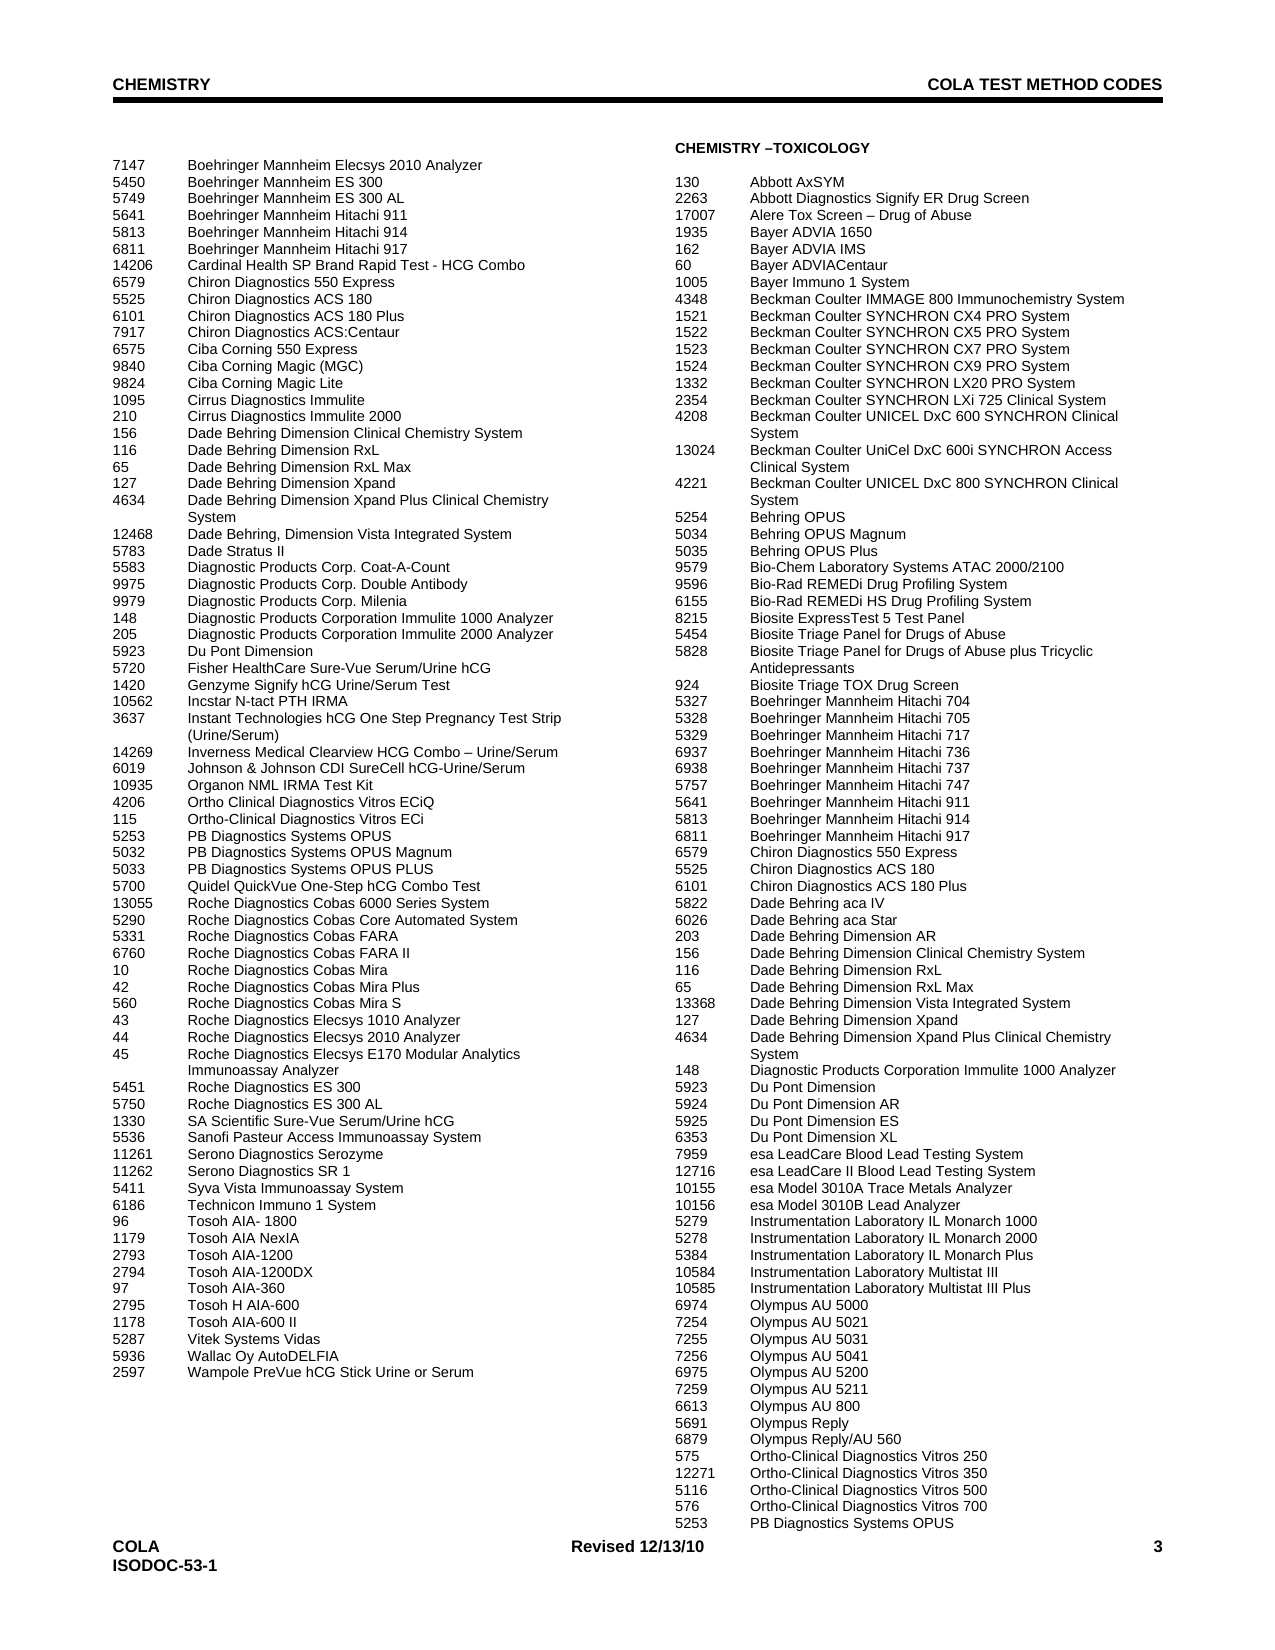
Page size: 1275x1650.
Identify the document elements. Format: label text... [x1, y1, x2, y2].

text 7254 AU 5021 [675, 1314, 1162, 1330]
text 9975 Diagnostic Products Corp. Double Antibody [112, 576, 600, 592]
text 5451 Roche Diagnostics ES 300 [112, 1079, 600, 1096]
text 156 Dade Behring Dimension Clinical Chemistry System [675, 945, 1162, 961]
text 148 Diagnostic Products Corporation Immulite 1000 Analyzer [675, 1062, 1162, 1079]
text 116 Dade Behring Dimension RxL [675, 961, 1162, 978]
text 45 Roche Diagnostics Elecsys E170 Modular Analytics Immunoassay Analyzer [112, 1045, 600, 1079]
text 5253 PB Diagnostics Systems OPUS [675, 1515, 1162, 1532]
text 575 Ortho-Clinical Diagnostics Vitros 250 [675, 1448, 1162, 1464]
text 2263 Abbott Diagnostics Signify ER Drug Screen [675, 190, 1162, 207]
text 9596 Bio-Rad REMEDi Drug Profiling System [675, 576, 1162, 592]
text 11262 Serono Diagnostics SR 1 [112, 1163, 600, 1179]
text 97 Tosoh AIA-360 [112, 1280, 600, 1297]
text 10 Roche Diagnostics Cobas Mira [112, 961, 600, 978]
text 14269 Inverness Medical Clearview HCG Combo – Urine/Serum [112, 743, 600, 760]
text 6579 Chiron Diagnostics 550 Express [675, 844, 1162, 861]
text 5450 Boehringer Mannheim ES 300 [112, 173, 600, 190]
text 560 Roche Diagnostics Cobas Mira S [112, 995, 600, 1012]
text 2597 Wampole PreVue hCG Stick Urine or Serum [112, 1364, 600, 1381]
text 12271 Ortho-Clinical Diagnostics Vitros 350 [675, 1464, 1162, 1481]
text 576 Ortho-Clinical Diagnostics Vitros 700 [675, 1498, 1162, 1515]
text 6937 Boehringer Mannheim 736 [675, 743, 1162, 760]
text 10584 Instrumentation Laboratory Multistat III [675, 1263, 1162, 1280]
text 7255 AU 5031 [675, 1330, 1162, 1347]
text 7959 esa LeadCare Blood Lead Testing System [675, 1146, 1162, 1163]
text 148 Diagnostic Products Corporation Immulite 1000 Analyzer [112, 609, 600, 626]
text 5290 Roche Diagnostics Cobas Core Automated System [112, 911, 600, 928]
text 65 Dade Behring Dimension RxL Max [675, 978, 1162, 995]
text 1523 Beckman Coulter SYNCHRON CX7 PRO System [675, 341, 1162, 358]
text 1521 Beckman Coulter SYNCHRON CX4 PRO System [675, 307, 1162, 324]
text 42 Roche Diagnostics Cobas Mira Plus [112, 978, 600, 995]
text 5924 Du Pont AR [675, 1096, 1162, 1112]
text 1935 Bayer ADVIA 1650 [675, 223, 1162, 240]
text 12716 esa LeadCare II Blood Lead Testing System [675, 1163, 1162, 1179]
text 10562 Incstar N-tact PTH IRMA [112, 693, 600, 710]
text 1005 Bayer Immuno 1 System [675, 274, 1162, 291]
text 5691 Reply [675, 1414, 1162, 1431]
text 1524 Beckman Coulter SYNCHRON CX9 PRO System [675, 358, 1162, 374]
text 7917 Chiron Diagnostics ACS:Centaur [112, 324, 600, 341]
text 11261 Serono Diagnostics Serozyme [112, 1146, 600, 1163]
text 5757 Boehringer Mannheim 747 [675, 777, 1162, 794]
text 5536 Sanofi Pasteur Access Immunoassay System [112, 1129, 600, 1146]
text 5033 PB Diagnostics Systems OPUS PLUS [112, 861, 600, 878]
text 6974 AU 5000 [675, 1297, 1162, 1314]
text 5411 Syva Vista Immunoassay System [112, 1179, 600, 1196]
text 162 Bayer ADVIA IMS [675, 240, 1162, 257]
text 13024 Beckman Coulter UniCel DxC 600i SYNCHRON Access Clinical System [675, 442, 1162, 475]
text 13368 Dade Behring Dimension Integrated System [675, 995, 1162, 1012]
text 10155 esa Model 3010A Trace Metals Analyzer [675, 1179, 1162, 1196]
text 5116 Ortho-Clinical Diagnostics Vitros 500 [675, 1481, 1162, 1498]
text 5287 Vitek Systems Vidas [112, 1330, 600, 1347]
text 5279 Instrumentation Monarch 1000 [675, 1213, 1162, 1230]
text 44 Roche Diagnostics Elecsys 2010 Analyzer [112, 1028, 600, 1045]
text 14206 Cardinal Health SP Brand Rapid Test - HCG Combo [112, 257, 600, 274]
text 6026 Dade Behring aca Star [675, 911, 1162, 928]
text 4634 Dade Behring Dimension Xpand Plus Clinical Chemistry System [675, 1028, 1162, 1062]
text 130 Abbott AxSYM [675, 173, 1162, 190]
text 2354 Beckman Coulter SYNCHRON LXi 725 Clinical System [675, 391, 1162, 408]
text 5525 Chiron Diagnostics ACS 180 [112, 291, 600, 307]
text 6575 Ciba Corning 550 Express [112, 341, 600, 358]
text 9824 Ciba Corning Magic Lite [112, 374, 600, 391]
text 1522 Beckman Coulter SYNCHRON CX5 PRO System [675, 324, 1162, 341]
text 12468 Dade Behring, Dimension Integrated System [112, 525, 600, 542]
text 3637 Instant Technologies hCG One Step Pregnancy Test Strip (Urine/Serum) [112, 710, 600, 743]
text CHEMISTRY –TOXICOLOGY [675, 140, 1162, 156]
text 115 Ortho-Clinical Diagnostics Vitros ECi [112, 811, 600, 827]
text 2793 Tosoh AIA-1200 [112, 1247, 600, 1263]
text 5641 Boehringer Mannheim Hitachi 911 [112, 207, 600, 223]
text 5384 Instrumentation Monarch Plus [675, 1247, 1162, 1263]
text 5331 Roche Diagnostics Cobas FARA [112, 928, 600, 945]
text 6613 AU 800 [675, 1397, 1162, 1414]
text 5700 Quidel QuickVue One-Step hCG Combo Test [112, 878, 600, 894]
text 5525 Chiron Diagnostics ACS 180 [675, 861, 1162, 878]
text 8215 Biosite ExpressTest 5 Test Panel [675, 609, 1162, 626]
text 4206 Ortho Clinical Diagnostics Vitros ECiQ [112, 794, 600, 811]
text 6760 Roche Diagnostics Cobas FARA II [112, 945, 600, 961]
text 5032 PB Diagnostics Systems OPUS Magnum [112, 844, 600, 861]
text 203 Dade Behring AR [675, 928, 1162, 945]
text 210 Cirrus Diagnostics Immulite 2000 [112, 408, 600, 425]
text 116 Dade Behring Dimension RxL [112, 442, 600, 458]
text 5925 Du Pont Dimension ES [675, 1112, 1162, 1129]
text 1179 Tosoh AIA NexIA [112, 1230, 600, 1247]
text 9979 Diagnostic Products Corp. Milenia [112, 592, 600, 609]
text 6186 Technicon Immuno 1 System [112, 1196, 600, 1213]
text 17007 Alere Tox Screen – Drug of Abuse [675, 207, 1162, 223]
text 5328 Boehringer Mannheim 705 [675, 710, 1162, 727]
text 5583 Diagnostic Products Corp. Coat-A-Count [112, 559, 600, 576]
text 156 Dade Behring Dimension Clinical Chemistry System [112, 425, 600, 442]
text 9840 Ciba Corning Magic (MGC) [112, 358, 600, 374]
text 43 Roche Diagnostics Elecsys 1010 Analyzer [112, 1012, 600, 1028]
text 65 Dade Behring Dimension RxL Max [112, 458, 600, 475]
text 205 Diagnostic Products Corporation Immulite 2000 Analyzer [112, 626, 600, 643]
text 5327 Boehringer Mannheim 704 [675, 693, 1162, 710]
text 60 Bayer ADVIACentaur [675, 257, 1162, 274]
text 10935 Organon NML IRMA Test Kit [112, 777, 600, 794]
text 6101 Chiron Diagnostics ACS 180 Plus [112, 307, 600, 324]
text 1330 SA Scientific Sure-Vue Serum/Urine hCG [112, 1112, 600, 1129]
text 127 Dade Behring Dimension Xpand [112, 475, 600, 492]
text 6155 Bio-Rad REMEDi HS Drug Profiling System [675, 592, 1162, 609]
text 5278 Instrumentation Monarch 2000 [675, 1230, 1162, 1247]
text 10585 Instrumentation Laboratory Multistat III Plus [675, 1280, 1162, 1297]
text 4348 Beckman Coulter IMMAGE 800 Immunochemistry System [675, 291, 1162, 307]
text 5035 Behring OPUS Plus [675, 542, 1162, 559]
text 6811 Boehringer Mannheim 917 [112, 240, 600, 257]
text 5828 Biosite Triage Panel for Drugs of Abuse plus Tricyclic Antidepressants [675, 643, 1162, 676]
text 10156 esa Model 3010B Lead Analyzer [675, 1196, 1162, 1213]
text 4208 Beckman Coulter UNICEL DxC 600 SYNCHRON Clinical System [675, 408, 1162, 442]
text 2795 Tosoh H AIA-600 [112, 1297, 600, 1314]
text 2794 Tosoh AIA-1200DX [112, 1263, 600, 1280]
text 1420 Genzyme Signify hCG Urine/Serum Test [112, 676, 600, 693]
text 96 Tosoh AIA- 1800 [112, 1213, 600, 1230]
text 5254 Behring OPUS [675, 509, 1162, 525]
text 5936 Wallac Oy AutoDELFIA [112, 1347, 600, 1364]
text 5253 PB Diagnostics Systems OPUS [112, 827, 600, 844]
text 127 Dade Behring Dimension Xpand [675, 1012, 1162, 1028]
text 6101 Chiron Diagnostics ACS 180 Plus [675, 878, 1162, 894]
text 5813 Boehringer Mannheim 914 [112, 223, 600, 240]
text 6579 Chiron Diagnostics 550 Express [112, 274, 600, 291]
text 5454 Biosite Triage Panel for Drugs of Abuse [675, 626, 1162, 643]
text 7256 AU 5041 [675, 1347, 1162, 1364]
text 6353 Du Pont Dimension XL [675, 1129, 1162, 1146]
text 5822 Dade Behring aca IV [675, 894, 1162, 911]
text 4634 Dade Behring Dimension Xpand Plus Clinical Chemistry System [112, 492, 600, 525]
text 7259 AU 5211 [675, 1381, 1162, 1397]
text 1095 Cirrus Diagnostics Immulite [112, 391, 600, 408]
text 4221 Beckman Coulter UNICEL DxC 800 SYNCHRON Clinical System [675, 475, 1162, 509]
text 5923 Du Pont Dimension [112, 643, 600, 659]
text 9579 Bio-Chem Laboratory Systems ATAC 2000/2100 [675, 559, 1162, 576]
text 5783 Dade Stratus II [112, 542, 600, 559]
text 13055 Roche Diagnostics Cobas 6000 Series System [112, 894, 600, 911]
text 7147 Boehringer Mannheim Elecsys 2010 Analyzer [112, 156, 600, 173]
text 924 Biosite Triage TOX Drug Screen [675, 676, 1162, 693]
text 6879 Reply/AU 560 [675, 1431, 1162, 1448]
text 6975 AU 5200 [675, 1364, 1162, 1381]
text 5034 Behring OPUS Magnum [675, 525, 1162, 542]
text 5641 Boehringer Mannheim 911 [675, 794, 1162, 811]
text 5329 Boehringer Mannheim 717 [675, 727, 1162, 743]
text 6938 Boehringer Mannheim 737 [675, 760, 1162, 777]
text 1332 Beckman Coulter SYNCHRON LX20 PRO System [675, 374, 1162, 391]
text 6019 Johnson & Johnson CDI SureCell hCG-Urine/Serum [112, 760, 600, 777]
text 1178 Tosoh AIA-600 II [112, 1314, 600, 1330]
text 5750 Roche Diagnostics ES 300 AL [112, 1096, 600, 1112]
text 5749 Boehringer Mannheim ES 300 AL [112, 190, 600, 207]
text 6811 Boehringer Mannheim 917 [675, 827, 1162, 844]
text 5813 Boehringer Mannheim 914 [675, 811, 1162, 827]
text 5923 Du Pont Dimension [675, 1079, 1162, 1096]
text 5720 Fisher HealthCare Sure-Vue Serum/Urine hCG [112, 659, 600, 676]
